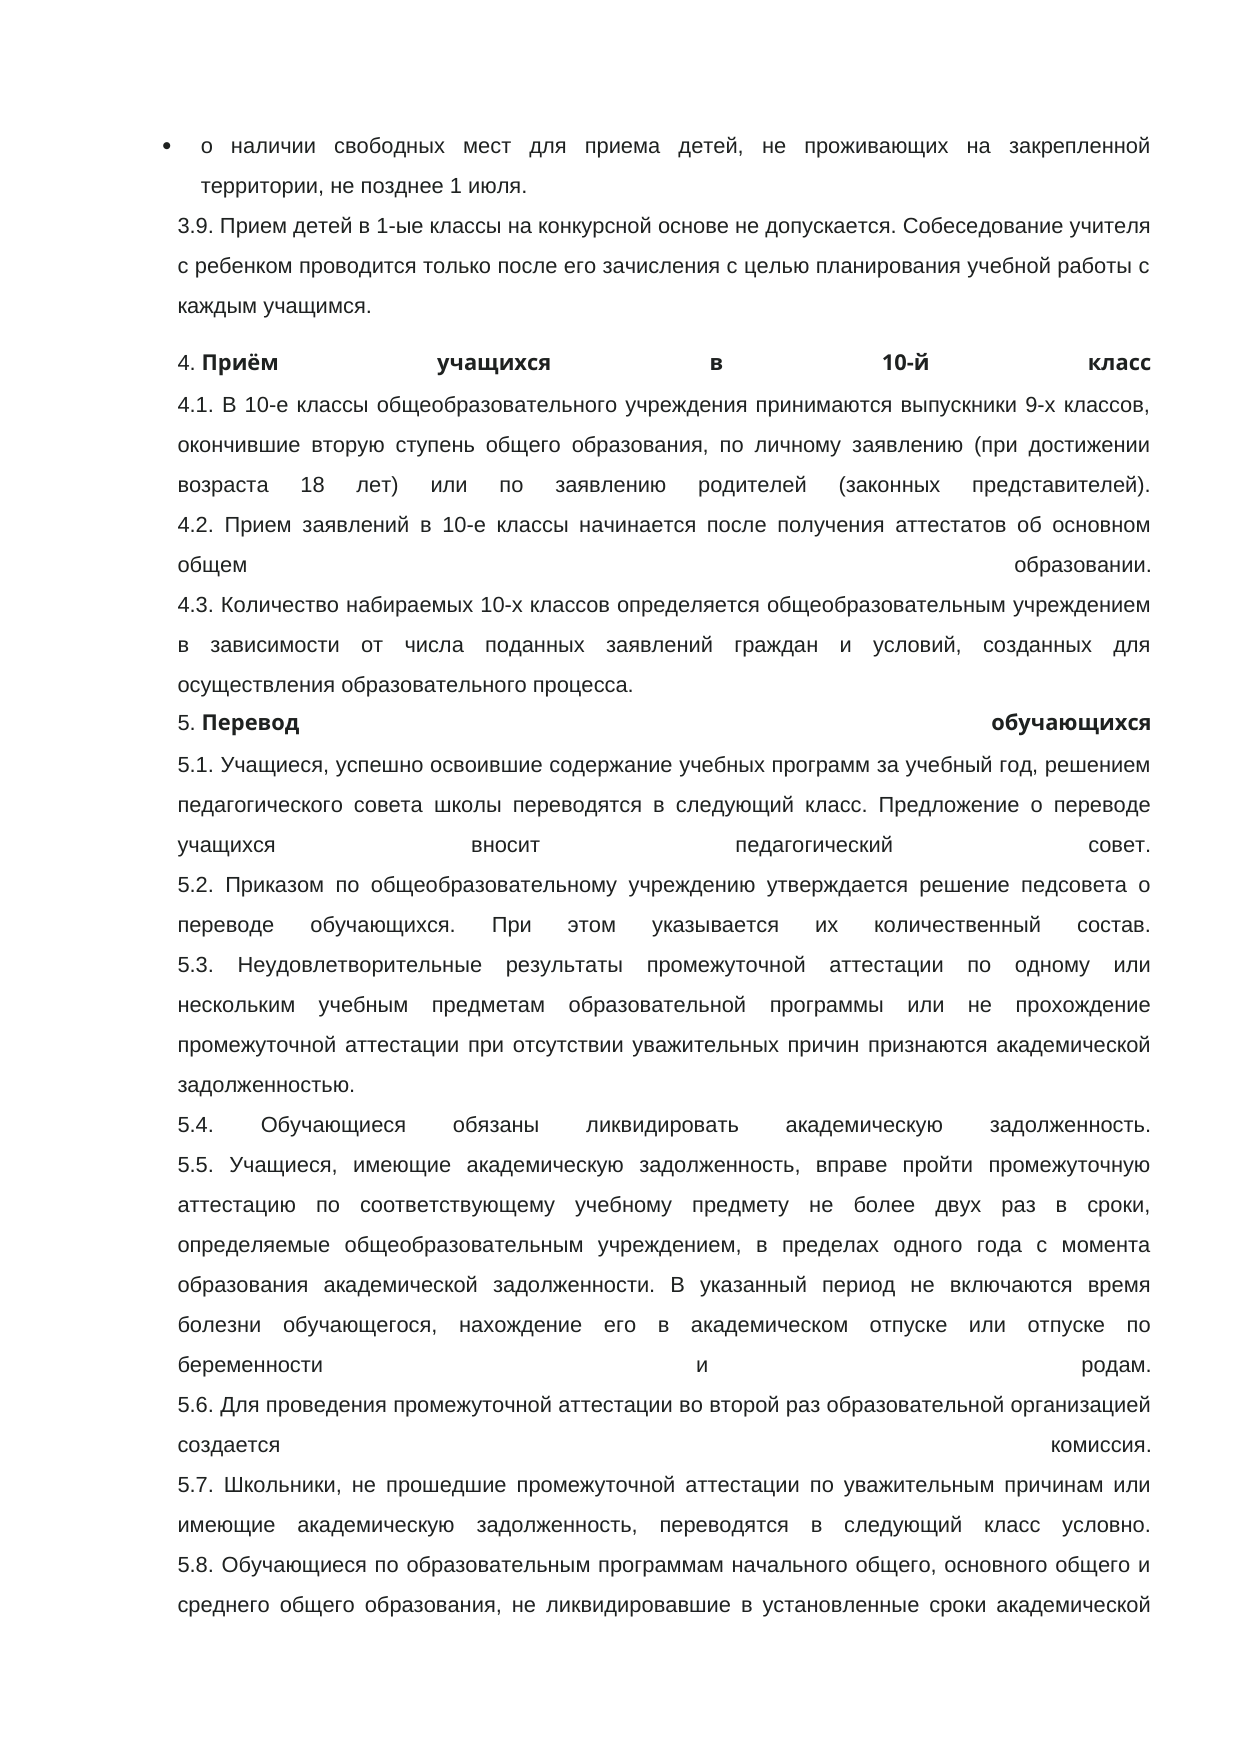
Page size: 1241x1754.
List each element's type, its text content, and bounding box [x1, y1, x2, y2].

list о наличии свободных мест для приема детей, не проживающих на закрепленной территории, не позднее 1 июля. [163, 118, 1152, 198]
text 4. Приём учащихся в 10-й класс 4.1. В 10-е классы общеобразовательного учреждения принимаются выпускники 9-х классов, окончившие вторую ступень общего образования, по личному заявлению (при достижении возраста 18 лет) или по заявлению родителей (законных представителей). 4.2. Прием заявлений в 10-е классы начинается после получения аттестатов об основном общем образовании. 4.3. Количество набираемых 10-х классов определяется общеобразовательным учреждением в зависимости от числа поданных заявлений граждан и условий, созданных для осуществления образовательного процесса. [177, 337, 1152, 697]
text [177, 697, 1152, 1617]
text 3.9. Прием детей в 1-ые классы на конкурсной основе не допускается. Собеседование учителя с ребенком проводится только после его зачисления с целью планирования учебной работы с каждым учащимся. [177, 198, 1152, 318]
